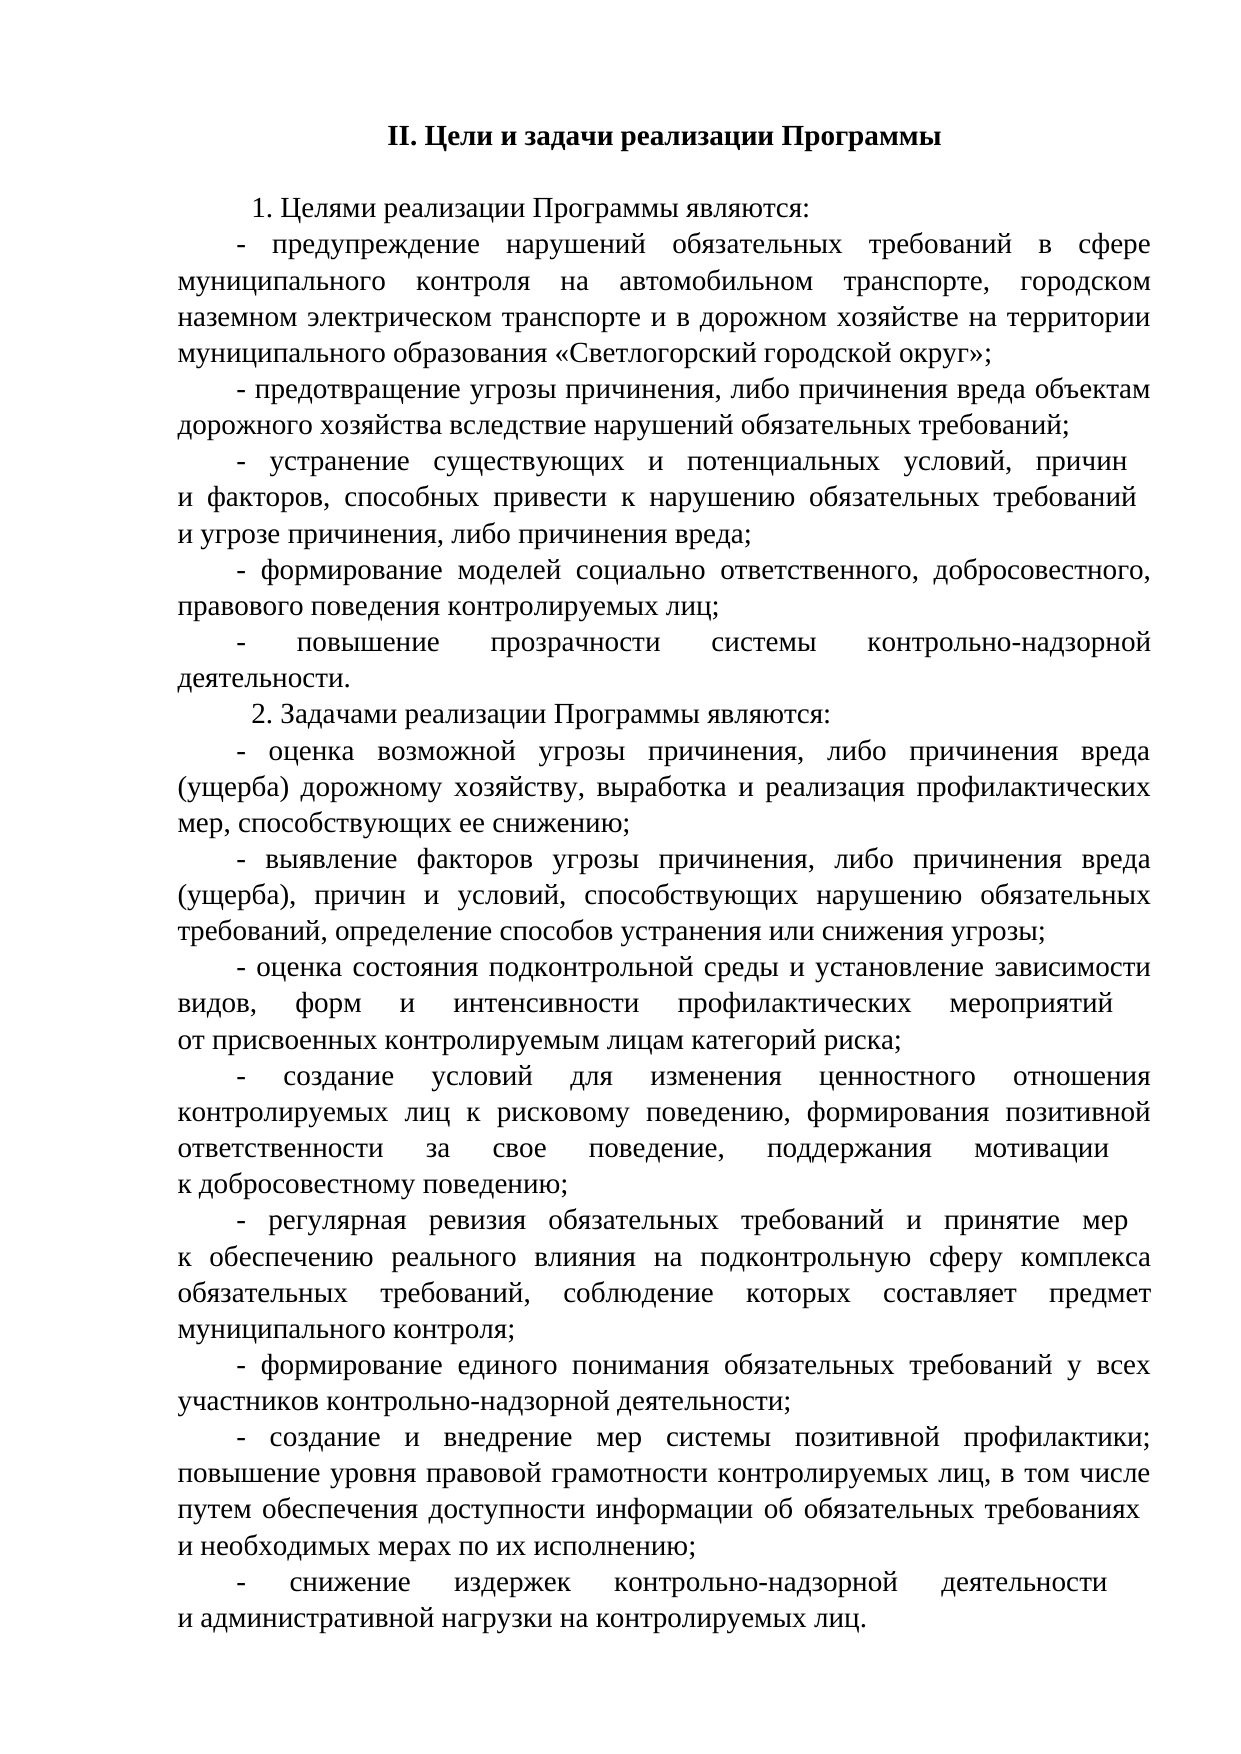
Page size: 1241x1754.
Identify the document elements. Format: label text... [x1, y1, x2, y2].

text - повышение прозрачности системы контрольно-надзорной деятельности. [177, 624, 1152, 694]
text 1. Целями реализации Программы являются: [177, 190, 1152, 224]
text - снижение издержек контрольно-надзорной деятельности и административной нагрузки на контролируемых лиц. [177, 1564, 1152, 1634]
text - регулярная ревизия обязательных требований и принятие мер к обеспечению реального влияния на подконтрольную сферу комплекса обязательных требований, соблюдение которых составляет предмет муниципального контроля; [177, 1202, 1152, 1344]
text - предотвращение угрозы причинения, либо причинения вреда объектам дорожного хозяйства вследствие нарушений обязательных требований; [177, 371, 1152, 441]
text - создание и внедрение мер системы позитивной профилактики; повышение уровня правовой грамотности контролируемых лиц, в том числе путем обеспечения доступности информации об обязательных требованиях и необходимых мерах по их исполнению; [177, 1419, 1152, 1561]
text - оценка состояния подконтрольной среды и установление зависимости видов, форм и интенсивности профилактических мероприятий от присвоенных контролируемым лицам категорий риска; [177, 949, 1152, 1055]
text - формирование моделей социально ответственного, добросовестного, правового поведения контролируемых лиц; [177, 552, 1152, 622]
text - предупреждение нарушений обязательных требований в сфере муниципального контроля на автомобильном транспорте, городском наземном электрическом транспорте и в дорожном хозяйстве на территории муниципального образования «Светлогорский городской округ»; [177, 227, 1152, 368]
text - оценка возможной угрозы причинения, либо причинения вреда (ущерба) дорожному хозяйству, выработка и реализация профилактических мер, способствующих ее снижению; [177, 733, 1152, 838]
text - формирование единого понимания обязательных требований у всех участников контрольно-надзорной деятельности; [177, 1347, 1152, 1417]
text 2. Задачами реализации Программы являются: [177, 696, 1152, 730]
text - устранение существующих и потенциальных условий, причин и факторов, способных привести к нарушению обязательных требований и угрозе причинения, либо причинения вреда; [177, 443, 1152, 549]
text II. Цели и задачи реализации Программы [177, 118, 1152, 152]
text - создание условий для изменения ценностного отношения контролируемых лиц к рисковому поведению, формирования позитивной ответственности за свое поведение, поддержания мотивации к добросовестному поведению; [177, 1058, 1152, 1200]
text - выявление факторов угрозы причинения, либо причинения вреда (ущерба), причин и условий, способствующих нарушению обязательных требований, определение способов устранения или снижения угрозы; [177, 841, 1152, 947]
